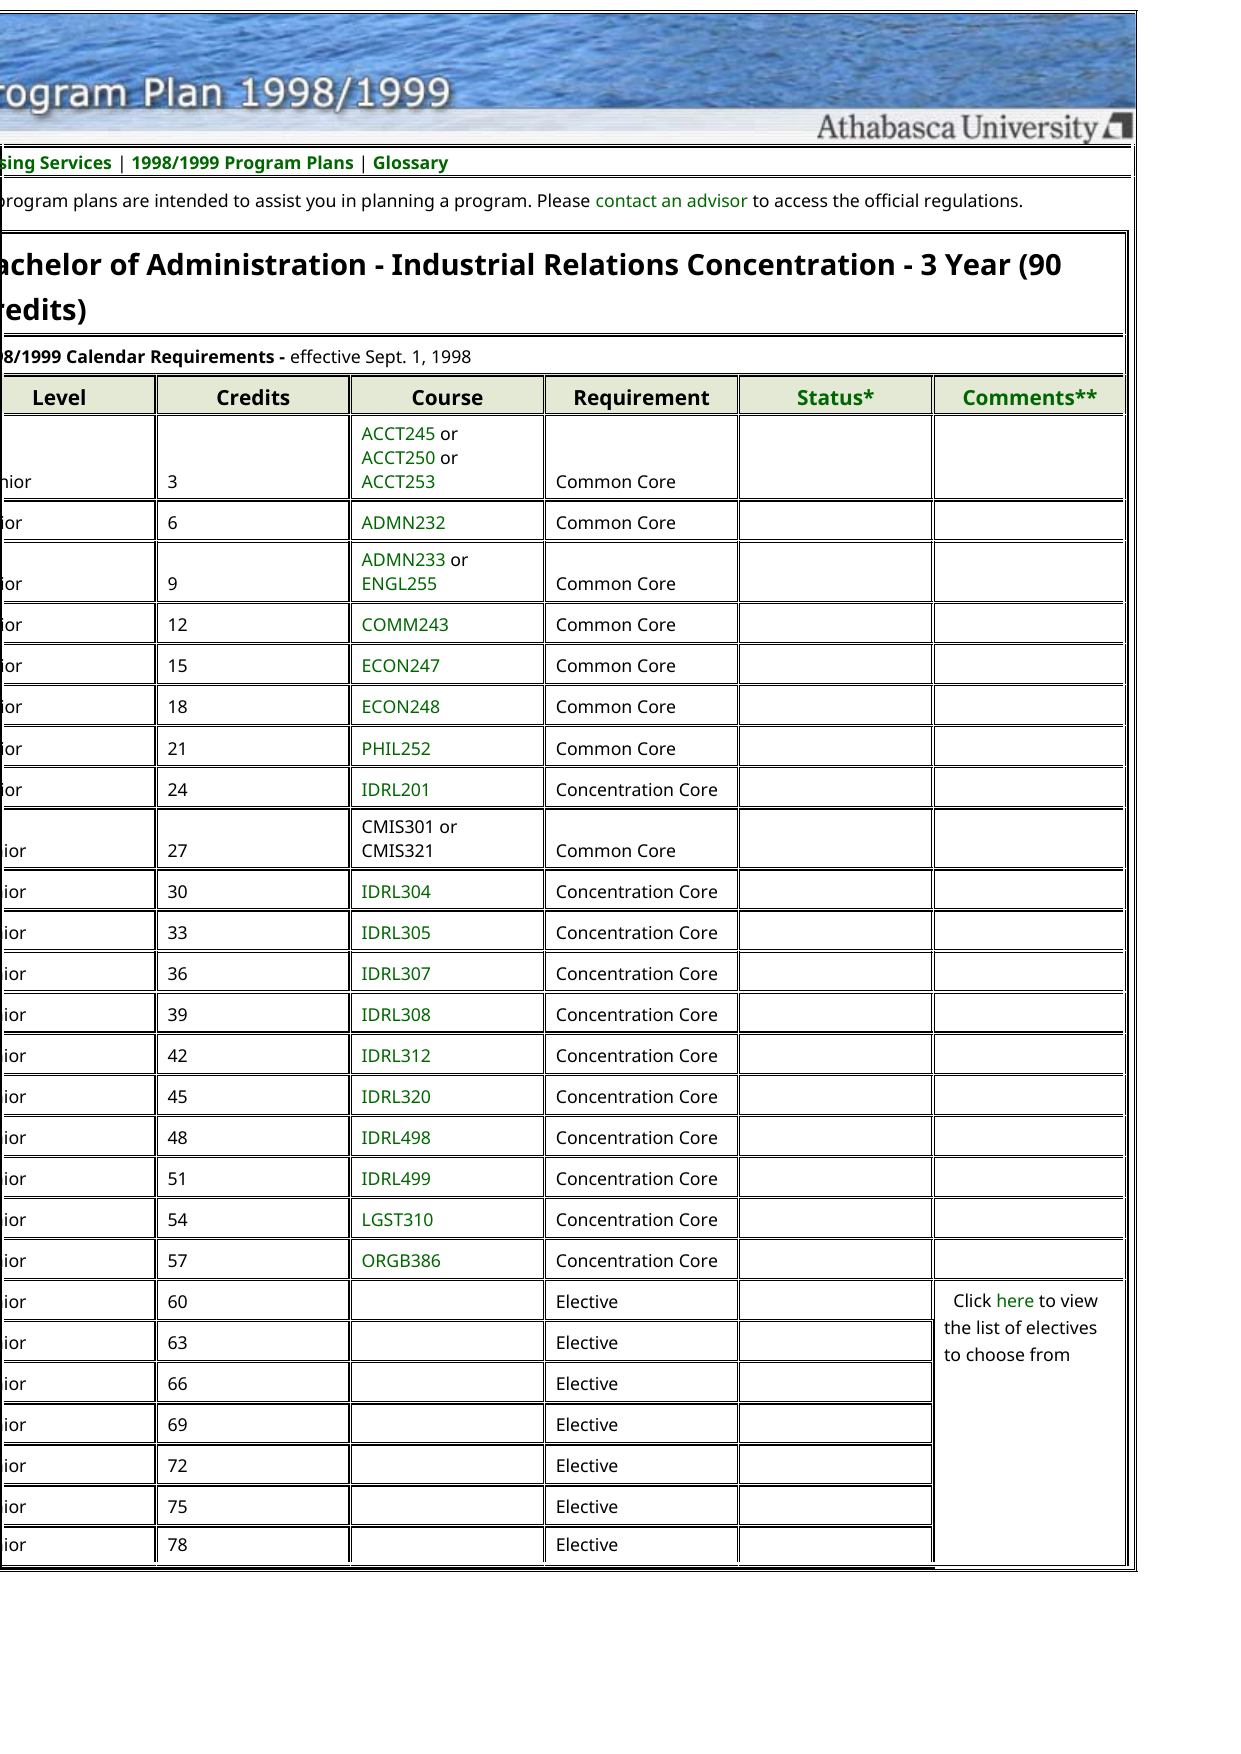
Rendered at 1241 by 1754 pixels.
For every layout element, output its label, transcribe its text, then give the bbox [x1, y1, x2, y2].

picture [0, 14, 1136, 144]
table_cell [2, 175, 1134, 1568]
table_cell Advising Services | 1998/1999 Program Plans | Glossary [0, 144, 1136, 174]
